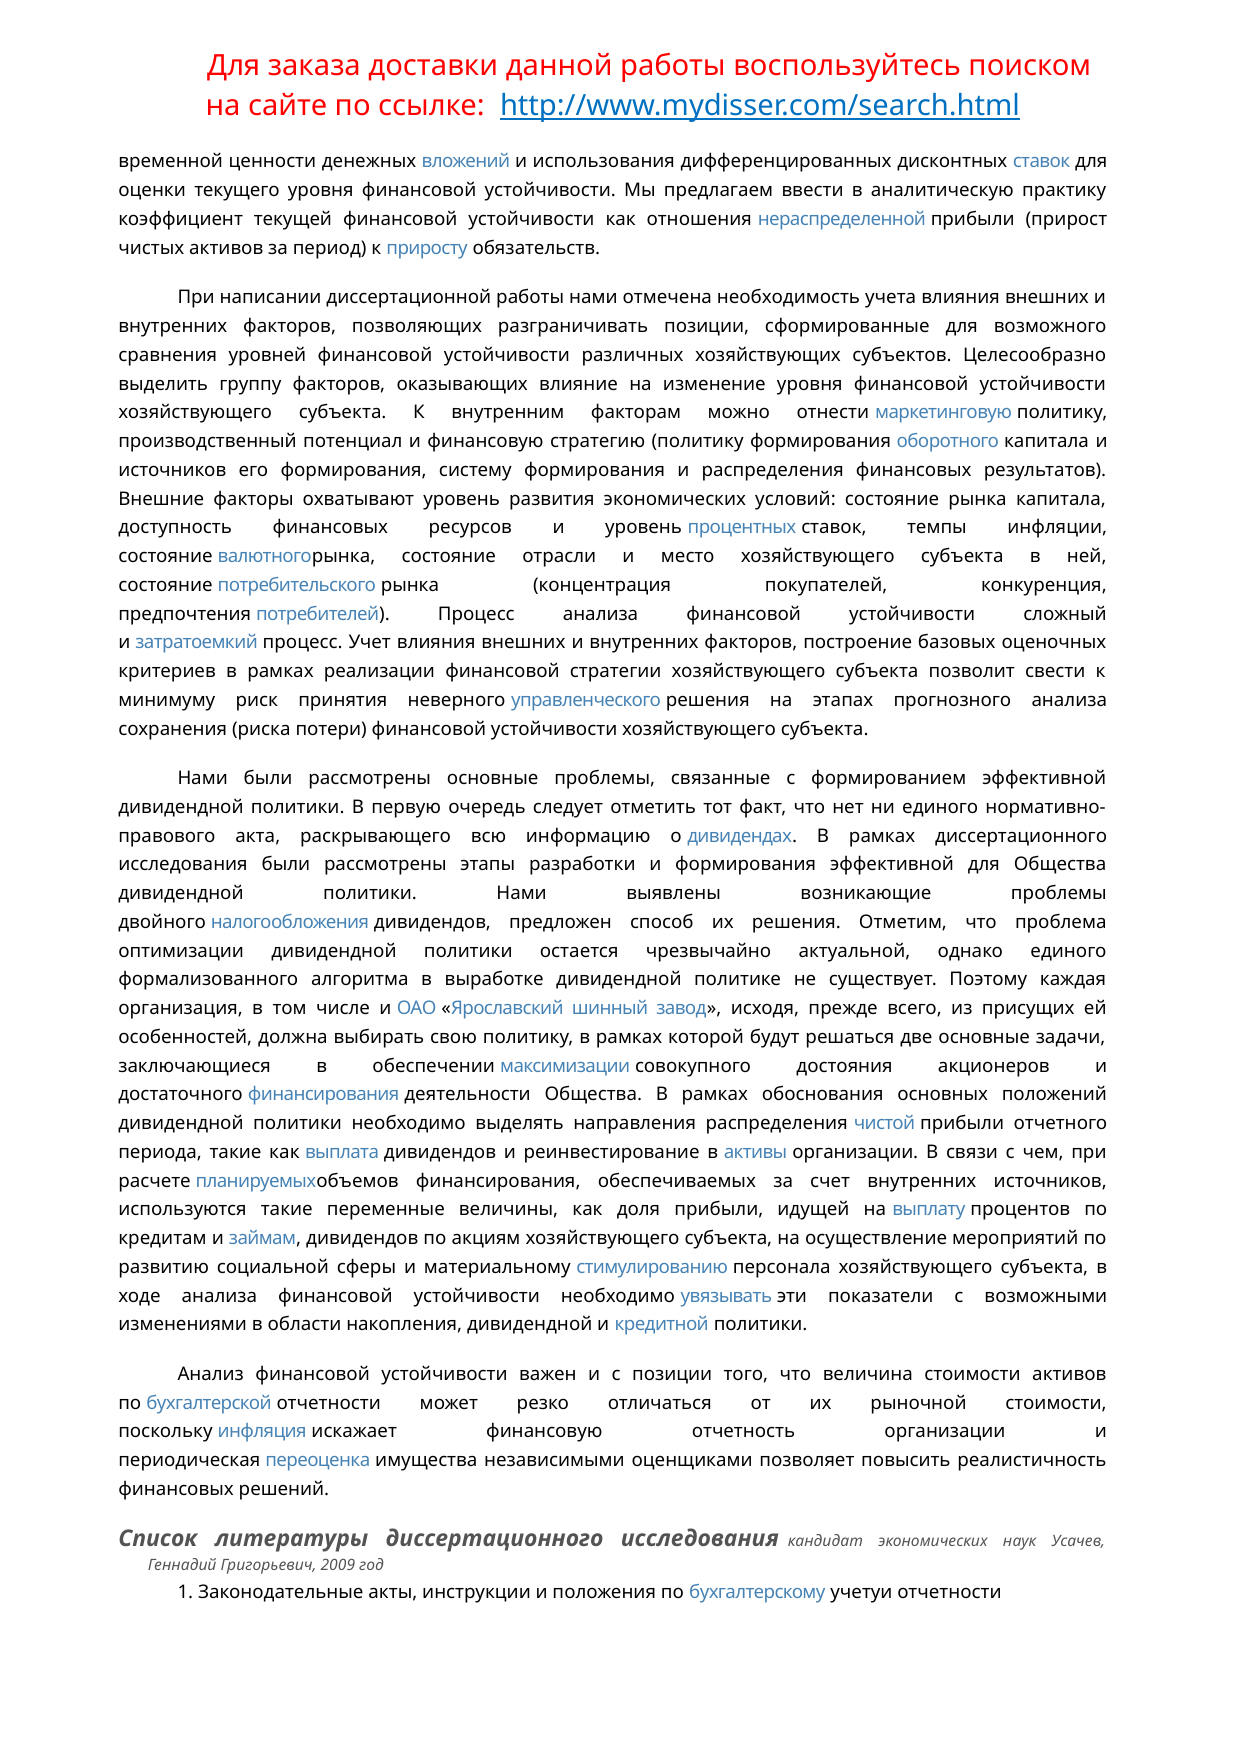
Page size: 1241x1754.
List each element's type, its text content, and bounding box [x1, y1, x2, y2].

subtitle Список литературы диссертационного исследования кандидат экономических наук Усачев, Геннадий Григорьевич, 2009 год [118, 1522, 1107, 1575]
